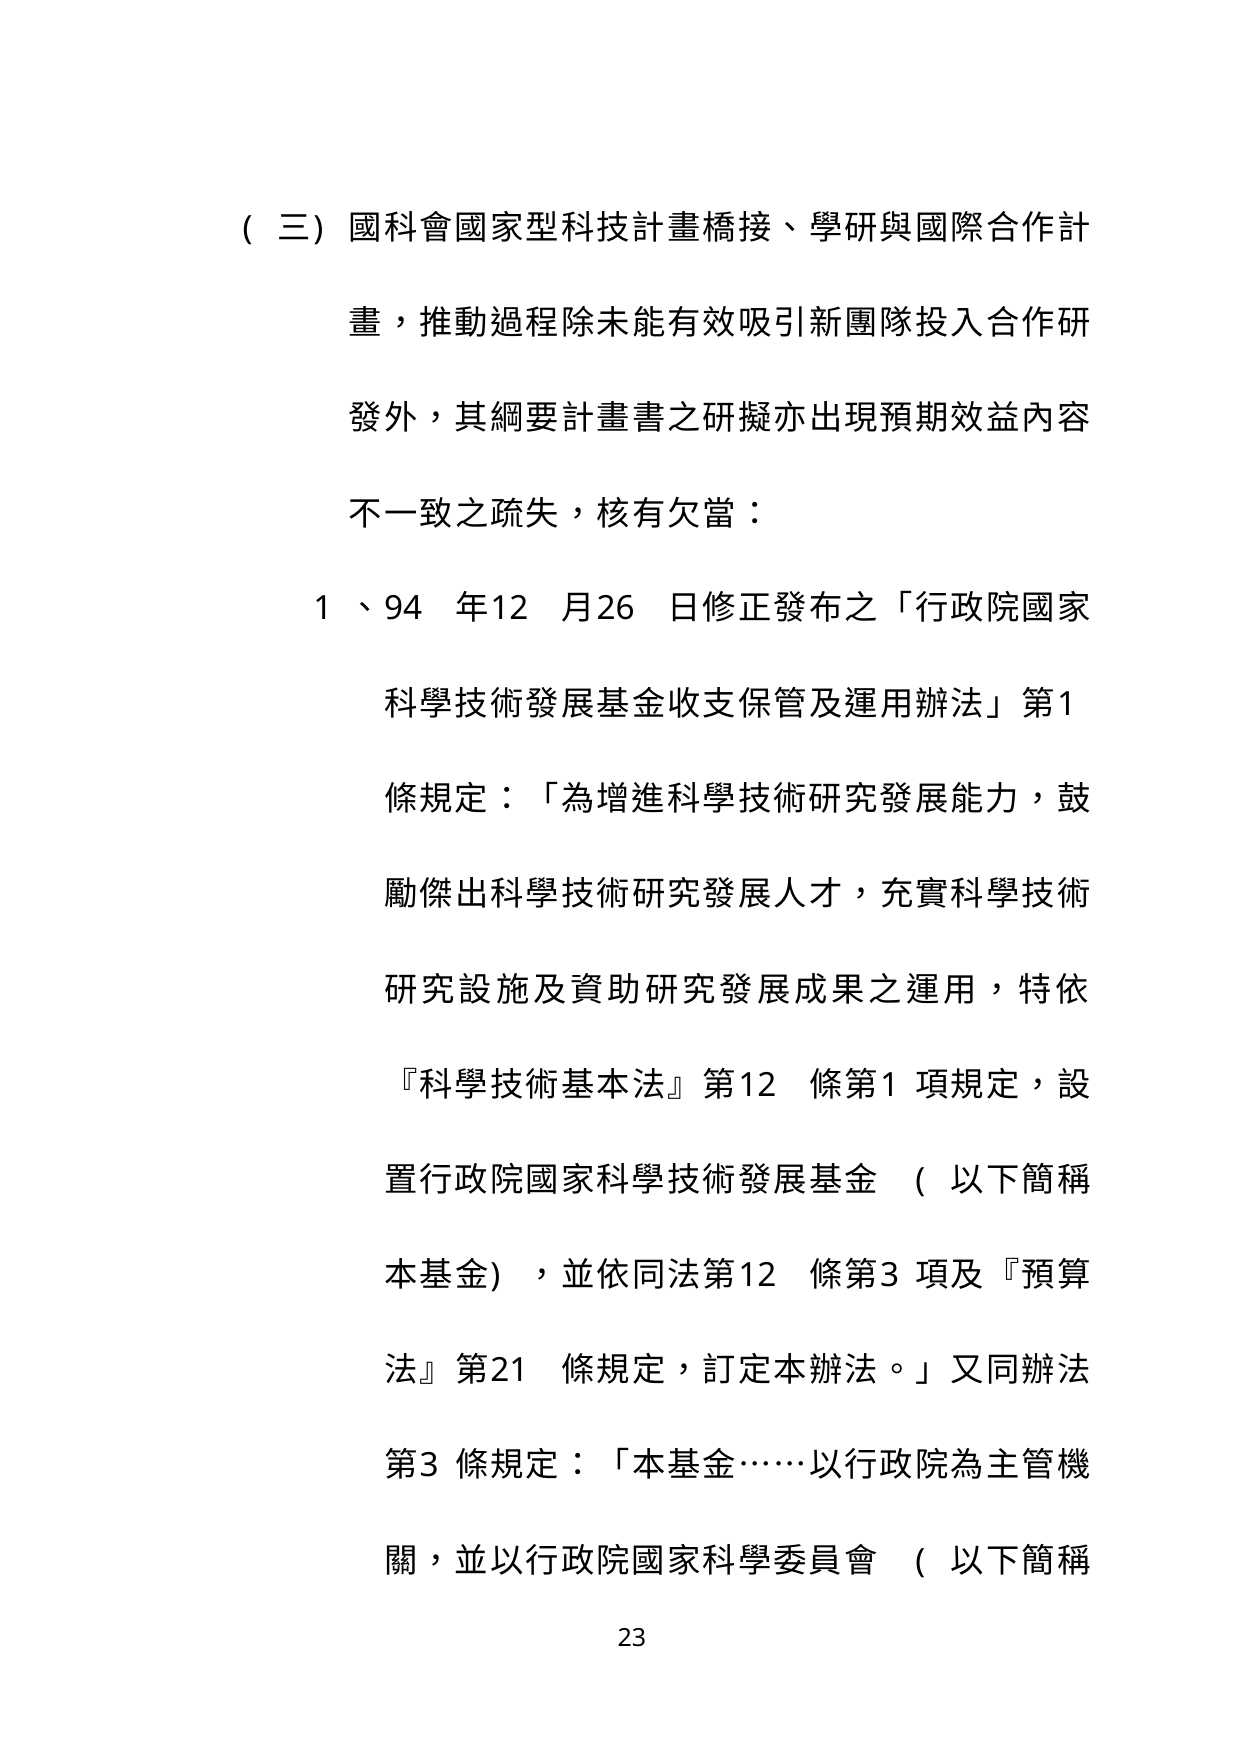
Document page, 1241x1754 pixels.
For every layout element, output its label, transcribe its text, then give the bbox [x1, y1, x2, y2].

subtitle 國科會國家型科技計畫橋接、學研與國際合作計畫，推動過程除未能有效吸引新團隊投入合作研發外，其綱要計畫書之研擬亦出現預期效益內容不一致之疏失，核有欠當： [242, 177, 1092, 558]
